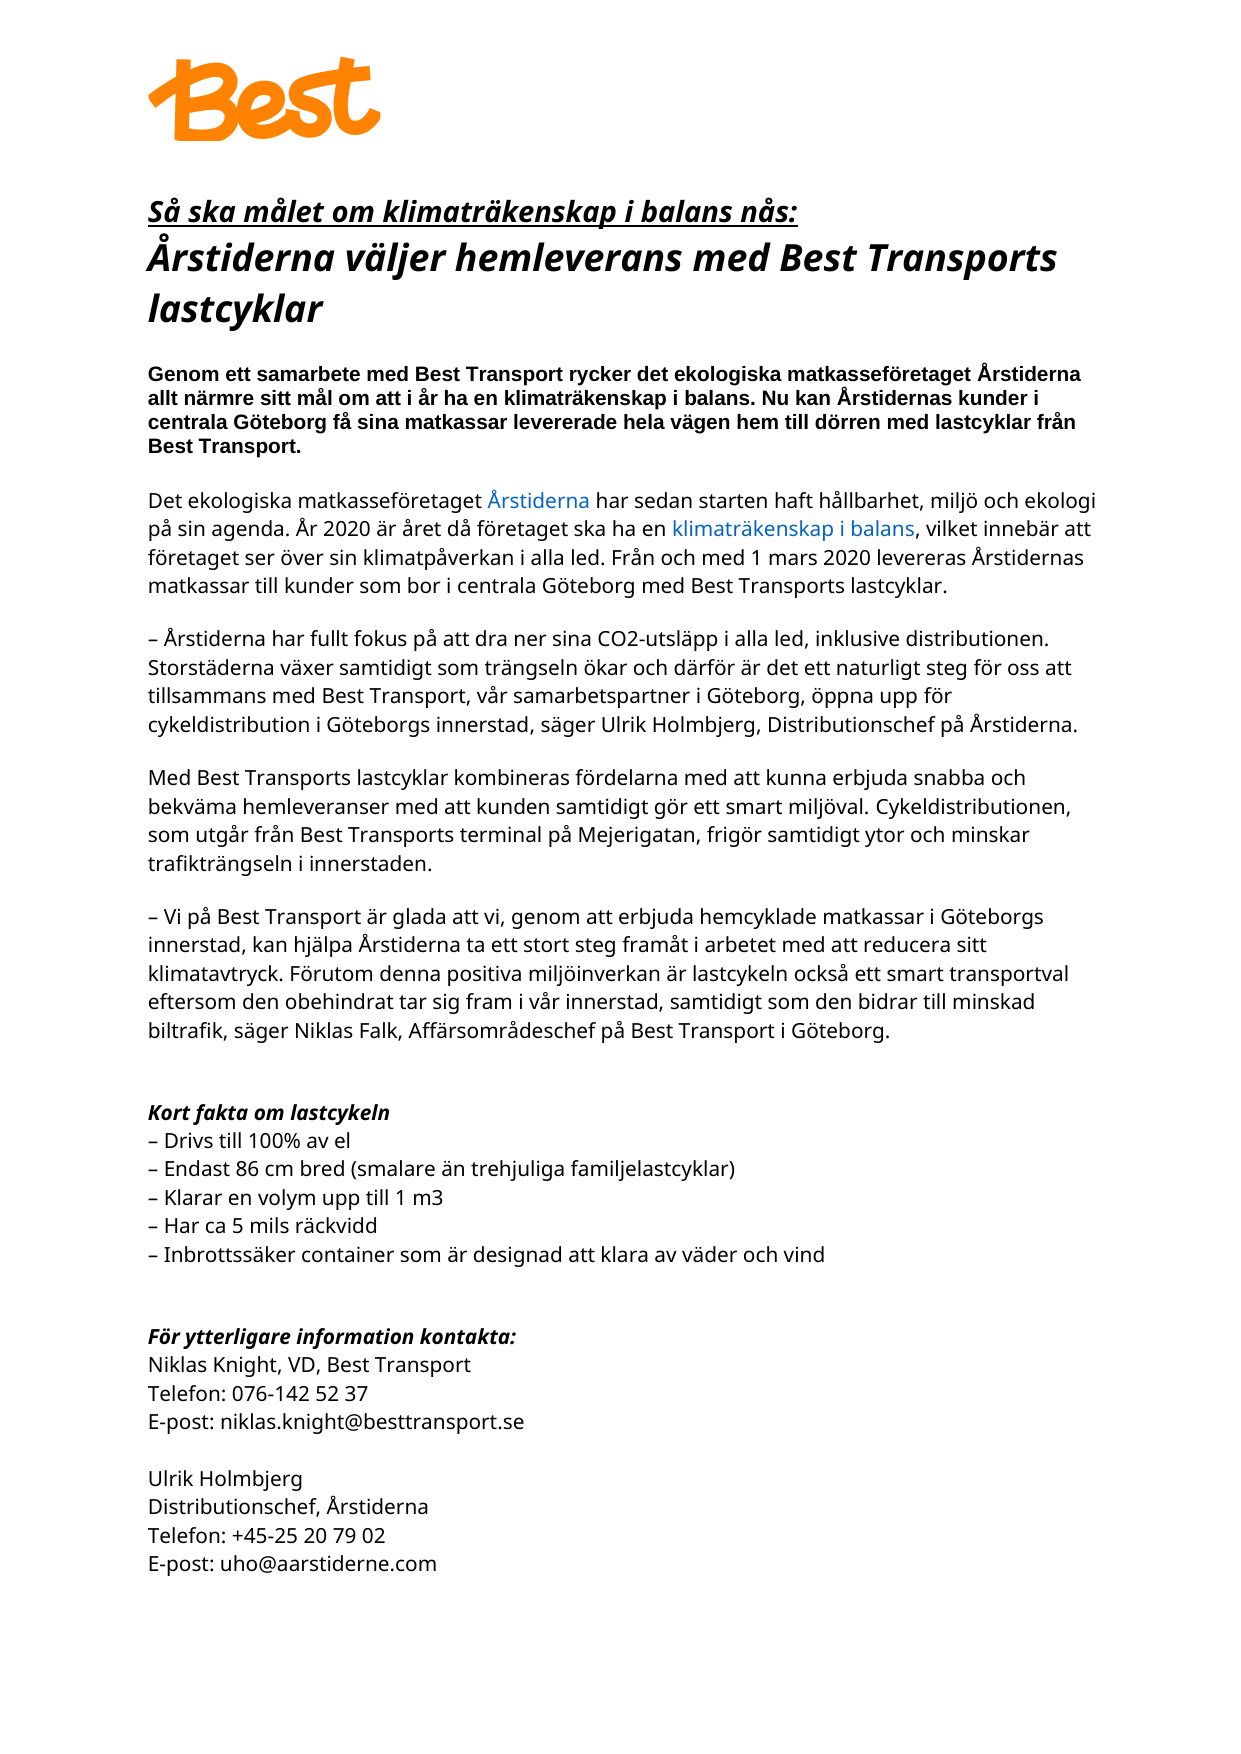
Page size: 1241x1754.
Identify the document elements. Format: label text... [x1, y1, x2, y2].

picture [147, 56, 381, 141]
text Årstiderna väljer hemleverans med Best Transports lastcyklar [148, 231, 1078, 333]
text Genom ett samarbete med Best Transport rycker det ekologiska matkasseföretaget Årstiderna allt närmre sitt mål om att i år ha en klimaträkenskap i balans. Nu kan Årstidernas kunder i centrala Göteborg få sina matkassar levererade hela vägen hem till dörren med lastcyklar från Best Transport. [148, 362, 1108, 457]
text Så ska målet om klimaträkenskap i balans nås: [148, 191, 1078, 231]
text – Vi på Best Transport är glada att vi, genom att erbjuda hemcyklade matkassar i Göteborgs innerstad, kan hjälpa Årstiderna ta ett stort steg framåt i arbetet med att reducera sitt klimatavtryck. Förutom denna positiva miljöinverkan är lastcykeln också ett smart transportval eftersom den obehindrat tar sig fram i vår innerstad, samtidigt som den bidrar till minskad biltrafik, säger Niklas Falk, Affärsområdeschef på Best Transport i Göteborg. [148, 902, 1108, 1044]
text Med Best Transports lastcyklar kombineras fördelarna med att kunna erbjuda snabba och bekväma hemleveranser med att kunden samtidigt gör ett smart miljöval. Cykeldistributionen, som utgår från Best Transports terminal på Mejerigatan, frigör samtidigt ytor och minskar trafikträngseln i innerstaden. [148, 763, 1108, 877]
text Kort fakta om lastcykeln – Drivs till 100% av el – Endast 86 cm bred (smalare än trehjuliga familjelastcyklar) – Klarar en volym upp till 1 m3 – Har ca 5 mils räckvidd – Inbrottssäker container som är designad att klara av väder och vind [148, 1098, 1108, 1268]
text E-post: niklas.knight@besttransport.se [148, 1407, 1108, 1436]
text Telefon: 076-142 52 37 [148, 1379, 1108, 1407]
text För ytterligare information kontakta: [148, 1322, 1108, 1350]
text Niklas Knight, VD, Best Transport [148, 1350, 1108, 1379]
text Det ekologiska matkasseföretaget Årstiderna har sedan starten haft hållbarhet, miljö och ekologi på sin agenda. År 2020 är året då företaget ska ha en klimaträkenskap i balans, vilket innebär att företaget ser över sin klimatpåverkan i alla led. Från och med 1 mars 2020 levereras Årstidernas matkassar till kunder som bor i centrala Göteborg med Best Transports lastcyklar. [148, 486, 1108, 599]
text – Årstiderna har fullt fokus på att dra ner sina CO2-utsläpp i alla led, inklusive distributionen. Storstäderna växer samtidigt som trängseln ökar och därför är det ett naturligt steg för oss att tillsammans med Best Transport, vår samarbetspartner i Göteborg, öppna upp för cykeldistribution i Göteborgs innerstad, säger Ulrik Holmbjerg, Distributionschef på Årstiderna. [148, 624, 1108, 738]
text Ulrik Holmbjerg Distributionschef, Årstiderna Telefon: +45-25 20 79 02 E-post: uho@aarstiderne.com [148, 1464, 1108, 1578]
